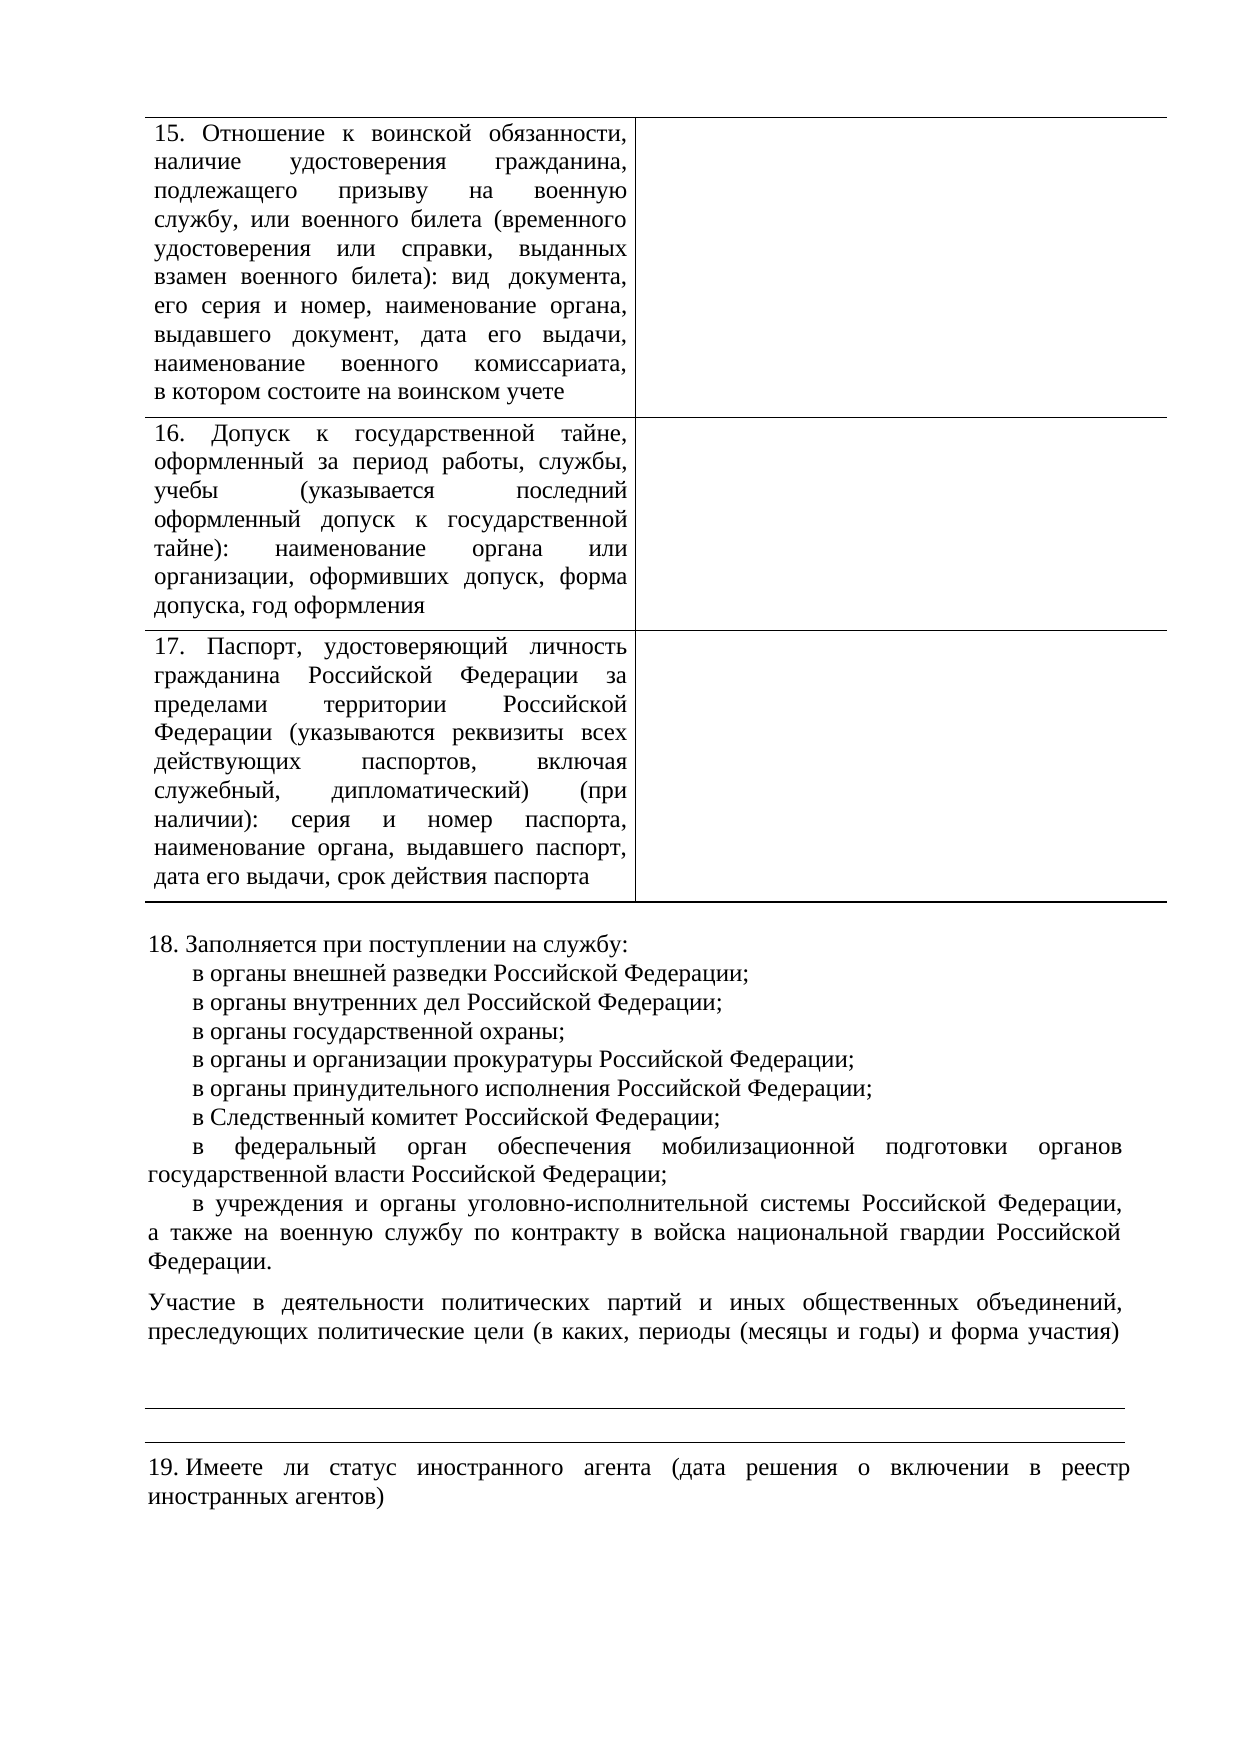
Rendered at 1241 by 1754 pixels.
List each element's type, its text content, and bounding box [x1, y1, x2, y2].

text в учреждения и органы уголовно-исполнительной системы Российской Федерации, а также на военную службу по контракту в войска национальной гвардии Российской Федерации. [148, 1188, 1122, 1274]
text в органы и организации прокуратуры Российской Федерации; [192, 1044, 1142, 1073]
table_header [636, 118, 1167, 417]
table_cell 16. Допуск к государственной тайне, оформленный за период работы, службы, учебы (указывается последний оформленный допуск к государственной тайне): наименование органа или организации, оформивших допуск, форма допуска, год оформления [145, 418, 635, 630]
text в органы принудительного исполнения Российской Федерации; в Следственный комитет Российской Федерации; [192, 1073, 874, 1131]
table_cell [636, 418, 1167, 630]
text в федеральный орган обеспечения мобилизационной подготовки органов государственной власти Российской Федерации; [148, 1131, 1122, 1188]
list Заполняется при поступлении на службу: [148, 929, 1142, 958]
table_cell 17. Паспорт, удостоверяющий личность гражданина Российской Федерации за пределами территории Российской Федерации (указываются реквизиты всех действующих паспортов, включая служебный, дипломатический) (при наличии): серия и номер паспорта, наименование органа, выдавшего паспорт, дата его выдачи, срок действия паспорта [145, 631, 635, 901]
list Имеете ли статус иностранного агента (дата решения о включении в реестр иностранных агентов) [148, 1381, 1131, 1510]
table_cell [636, 631, 1167, 901]
text Участие в деятельности политических партий и иных общественных объединений, преследующих политические цели (в каких, периоды (месяцы и годы) и форма участия) [148, 1287, 1122, 1344]
text в органы государственной охраны; [192, 1016, 1142, 1044]
text в органы внешней разведки Российской Федерации; в органы внутренних дел Российской Федерации; [192, 958, 751, 1016]
table_header 15. Отношение к воинской обязанности, наличие удостоверения гражданина, подлежащего призыву на военную службу, или военного билета (временного удостоверения или справки, выданных взамен военного билета): вид документа, его серия и номер, наименование органа, выдавшего документ, дата его выдачи, наименование военного комиссариата, в котором состоите на воинском учете [145, 118, 635, 417]
